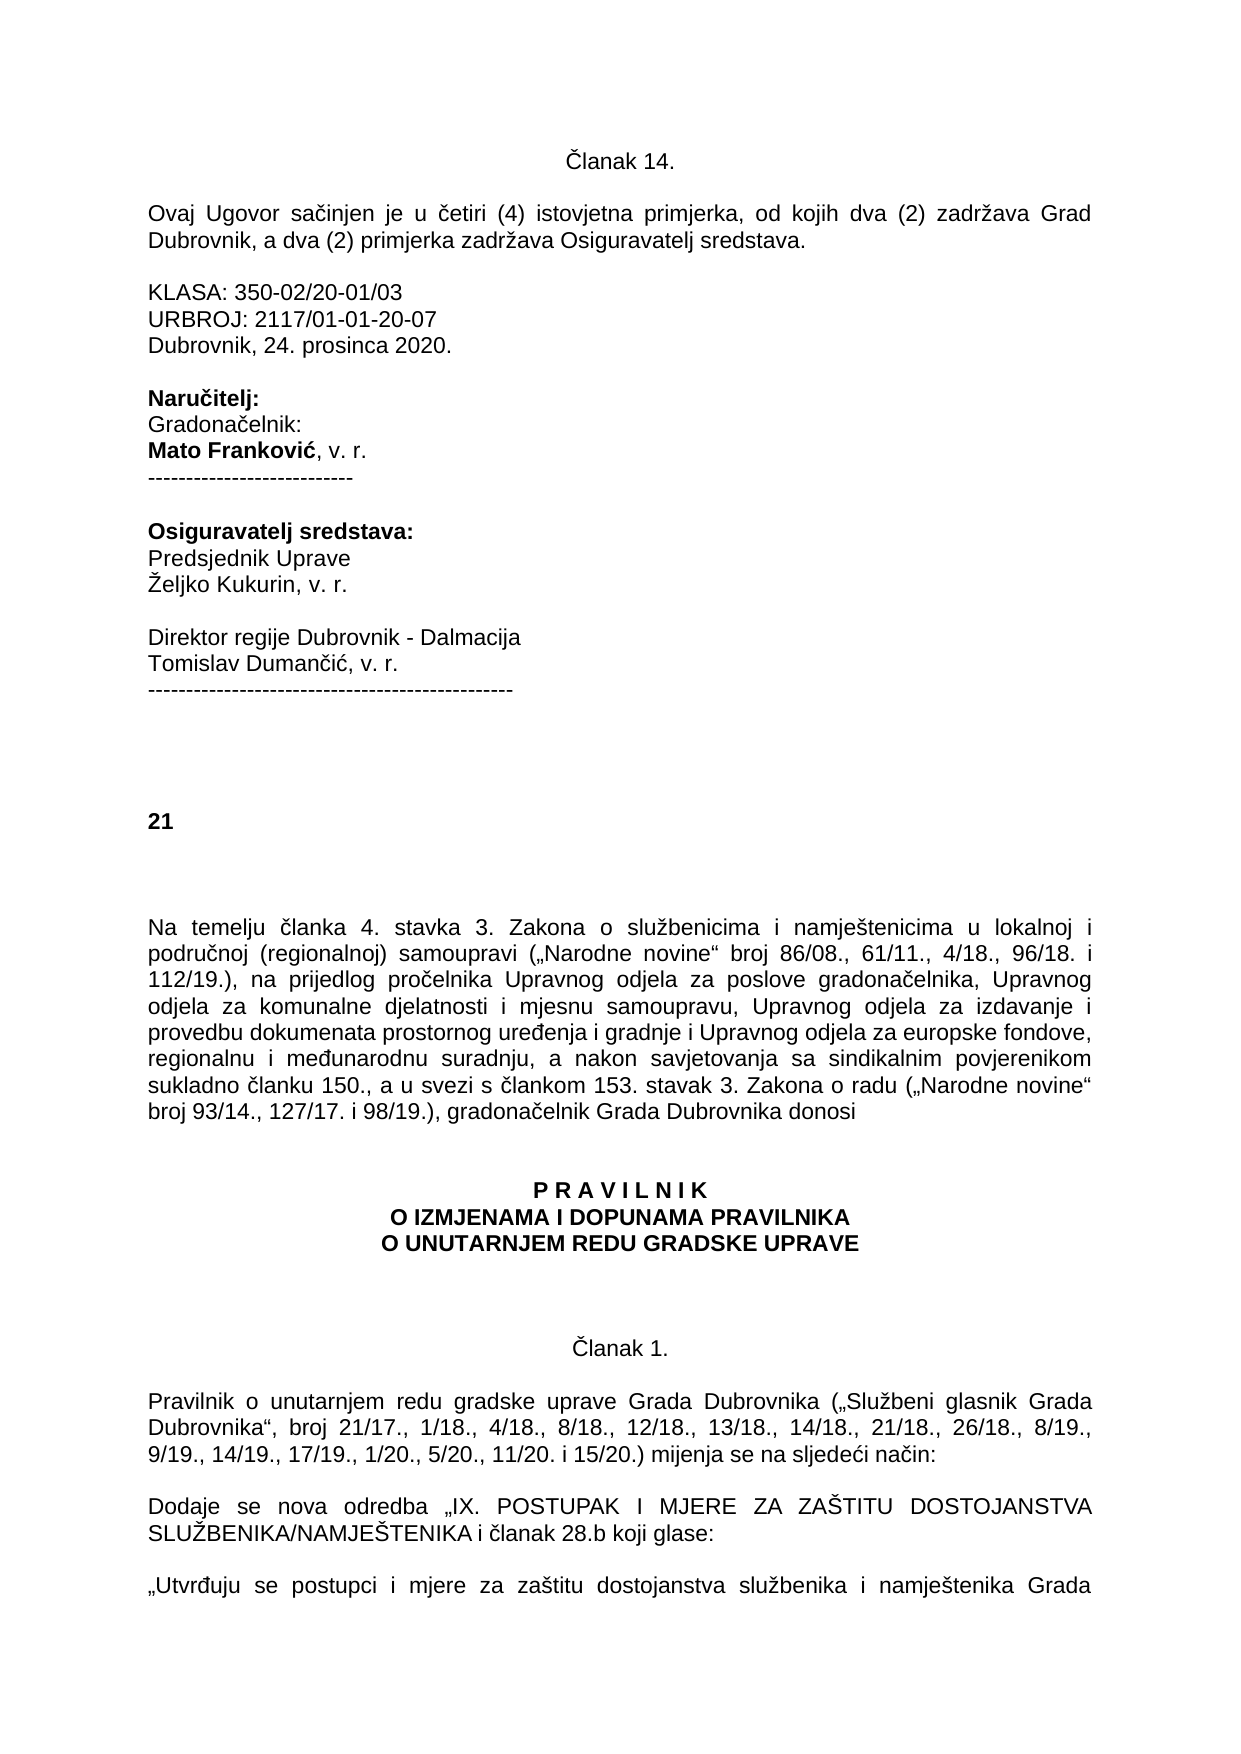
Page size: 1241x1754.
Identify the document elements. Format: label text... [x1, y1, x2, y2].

text O UNUTARNJEM REDU GRADSKE UPRAVE [148, 1230, 1093, 1256]
text Predsjednik Uprave [148, 544, 1093, 571]
text O IZMJENAMA I DOPUNAMA PRAVILNIKA [148, 1203, 1093, 1230]
text Tomislav Dumančić, v. r. [148, 650, 1093, 676]
text ------------------------------------------------ [148, 676, 1093, 703]
text Naručitelj: [148, 385, 1093, 411]
text Osiguravatelj sredstava: [148, 518, 1093, 544]
text --------------------------- [148, 464, 1093, 490]
text Gradonačelnik: [148, 411, 1093, 437]
text Dodaje se nova odredba „IX. POSTUPAK I MJERE ZA ZAŠTITU DOSTOJANSTVA SLUŽBENIKA/NAMJEŠTENIKA i članak 28.b koji glase: [148, 1493, 1093, 1546]
text Mato Franković, v. r. [148, 437, 1093, 464]
text Željko Kukurin, v. r. [148, 571, 1093, 597]
text Članak 14. [148, 148, 1093, 174]
text Na temelju članka 4. stavka 3. Zakona o službenicima i namještenicima u lokalnoj i područnoj (regionalnoj) samoupravi („Narodne novine“ broj 86/08., 61/11., 4/18., 96/18. i 112/19.), na prijedlog pročelnika Upravnog odjela za poslove gradonačelnika, Upravnog odjela za komunalne djelatnosti i mjesnu samoupravu, Upravnog odjela za izdavanje i provedbu dokumenata prostornog uređenja i gradnje i Upravnog odjela za europske fondove, regionalnu i međunarodnu suradnju, a nakon savjetovanja sa sindikalnim povjerenikom sukladno članku 150., a u svezi s člankom 153. stavak 3. Zakona o radu („Narodne novine“ broj 93/14., 127/17. i 98/19.), gradonačelnik Grada Dubrovnika donosi [148, 913, 1093, 1124]
text P R A V I L N I K [148, 1177, 1093, 1203]
text Članak 1. [148, 1335, 1093, 1362]
text Ovaj Ugovor sačinjen je u četiri (4) istovjetna primjerka, od kojih dva (2) zadržava Grad Dubrovnik, a dva (2) primjerka zadržava Osiguravatelj sredstava. [148, 200, 1093, 253]
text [148, 1572, 1093, 1599]
text URBROJ: 2117/01-01-20-07 [148, 306, 1093, 332]
text Dubrovnik, 24. prosinca 2020. [148, 332, 1093, 358]
text 21 [148, 808, 1093, 834]
text Direktor regije Dubrovnik - Dalmacija [148, 624, 1093, 650]
text KLASA: 350-02/20-01/03 [148, 279, 1093, 306]
text Pravilnik o unutarnjem redu gradske uprave Grada Dubrovnika („Službeni glasnik Grada Dubrovnika“, broj 21/17., 1/18., 4/18., 8/18., 12/18., 13/18., 14/18., 21/18., 26/18., 8/19., 9/19., 14/19., 17/19., 1/20., 5/20., 11/20. i 15/20.) mijenja se na sljedeći način: [148, 1388, 1093, 1467]
